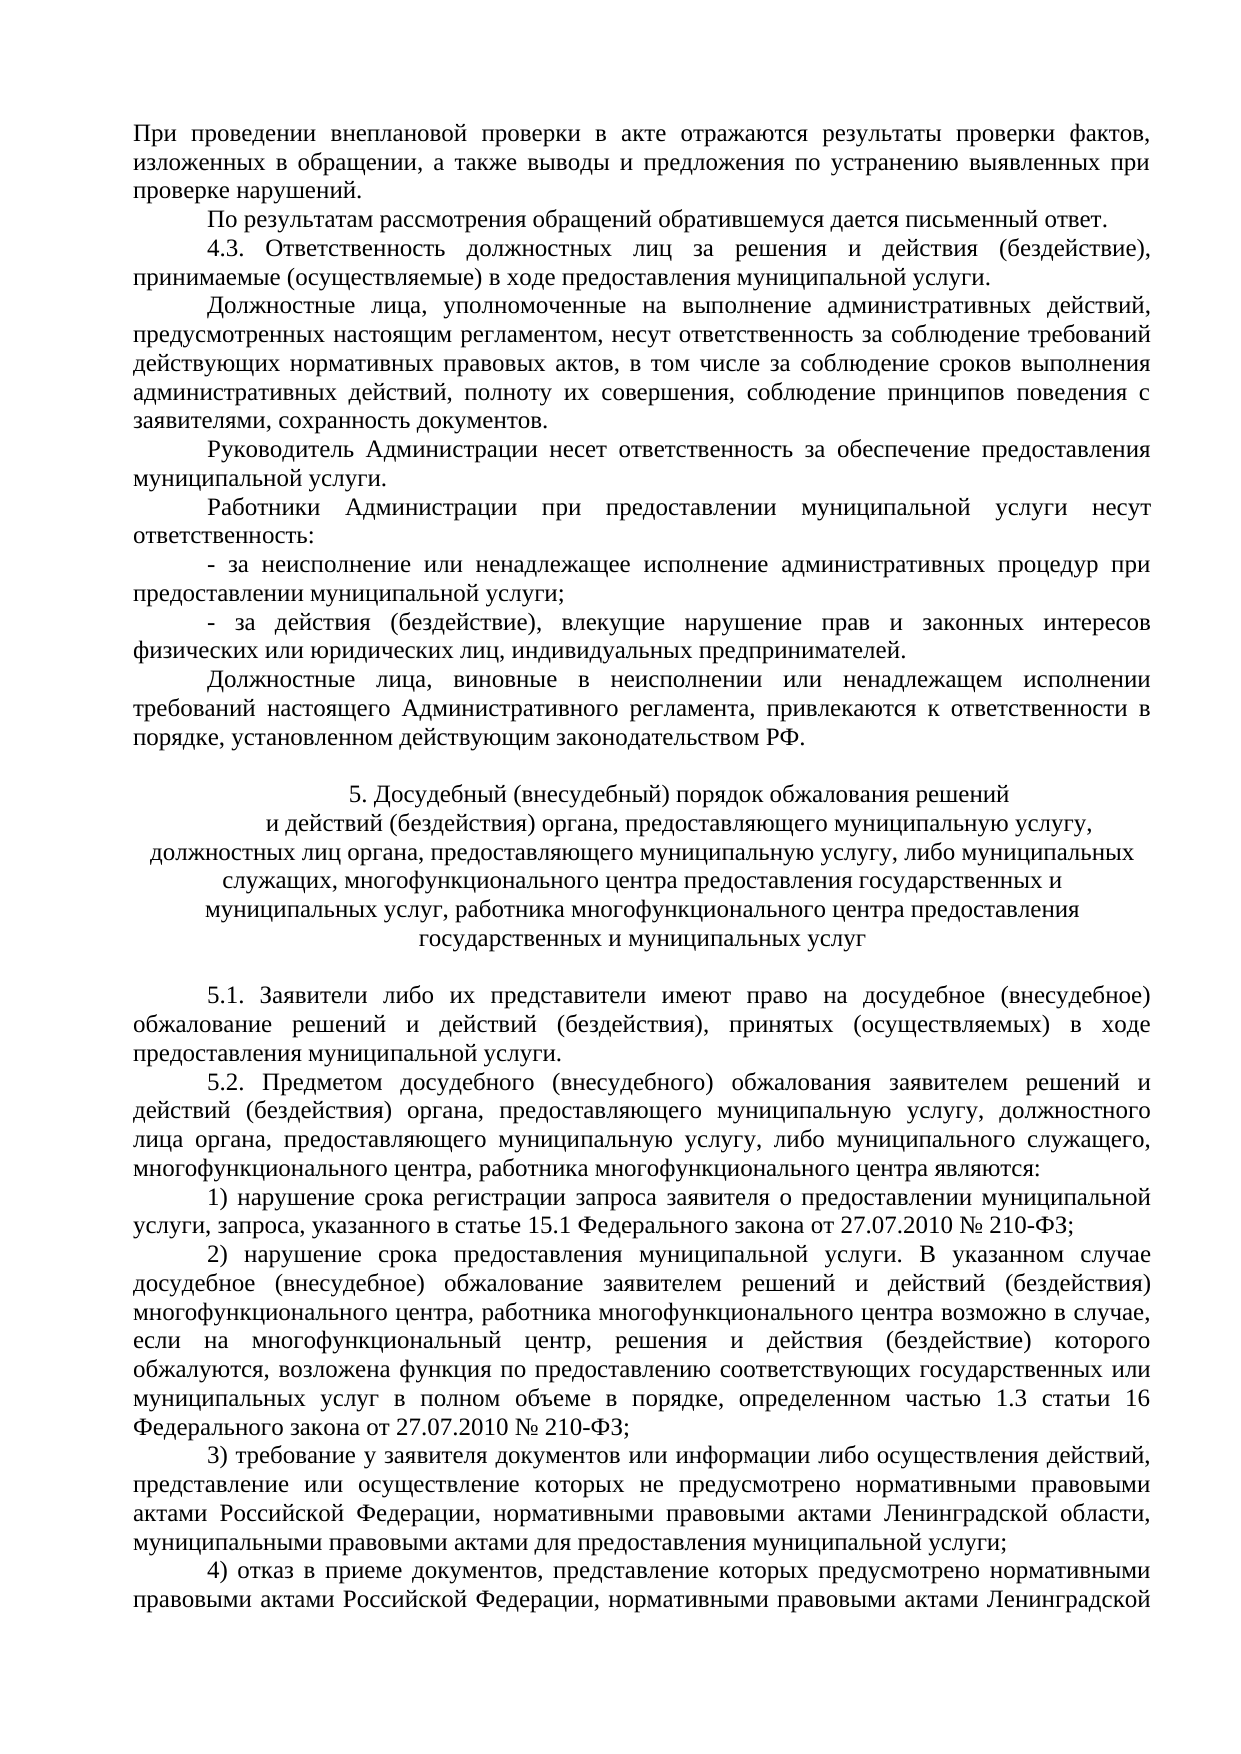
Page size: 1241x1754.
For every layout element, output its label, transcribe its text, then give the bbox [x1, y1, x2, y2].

text 1) нарушение срока регистрации запроса заявителя о предоставлении муниципальной услуги, запроса, указанного в статье 15.1 Федерального закона от 27.07.2010 № 210-ФЗ; [133, 1182, 1152, 1239]
text Должностные лица, виновные в неисполнении или ненадлежащем исполнении требований настоящего Административного регламента, привлекаются к ответственности в порядке, установленном действующим законодательством РФ. [133, 664, 1152, 751]
text Работники Администрации при предоставлении муниципальной услуги несут ответственность: [133, 492, 1152, 549]
text - за неисполнение или ненадлежащее исполнение административных процедур при предоставлении муниципальной услуги; [133, 549, 1152, 607]
text Должностные лица, уполномоченные на выполнение административных действий, предусмотренных настоящим регламентом, несут ответственность за соблюдение требований действующих нормативных правовых актов, в том числе за соблюдение сроков выполнения административных действий, полноту их совершения, соблюдение принципов поведения с заявителями, сохранность документов. [133, 291, 1152, 434]
text 5.2. Предметом досудебного (внесудебного) обжалования заявителем решений и действий (бездействия) органа, предоставляющего муниципальную услугу, должностного лица органа, предоставляющего муниципальную услугу, либо муниципального служащего, многофункционального центра, работника многофункционального центра являются: [133, 1067, 1152, 1182]
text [133, 118, 1152, 204]
text 5.1. Заявители либо их представители имеют право на досудебное (внесудебное) обжалование решений и действий (бездействия), принятых (осуществляемых) в ходе предоставления муниципальной услуги. [133, 981, 1152, 1067]
text и действий (бездействия) органа, предоставляющего муниципальную услугу, должностных лиц органа, предоставляющего муниципальную услугу, либо муниципальных служащих, многофункционального центра предоставления государственных и муниципальных услуг, работника многофункционального центра предоставления государственных и муниципальных услуг [133, 808, 1152, 952]
text Руководитель Администрации несет ответственность за обеспечение предоставления муниципальной услуги. [133, 434, 1152, 492]
text 3) требование у заявителя документов или информации либо осуществления действий, представление или осуществление которых не предусмотрено нормативными правовыми актами Российской Федерации, нормативными правовыми актами Ленинградской области, муниципальными правовыми актами для предоставления муниципальной услуги; [133, 1441, 1152, 1556]
text 5. Досудебный (внесудебный) порядок обжалования решений [133, 779, 1152, 808]
text По результатам рассмотрения обращений обратившемуся дается письменный ответ. [133, 204, 1152, 233]
text 4.3. Ответственность должностных лиц за решения и действия (бездействие), принимаемые (осуществляемые) в ходе предоставления муниципальной услуги. [133, 233, 1152, 291]
text 2) нарушение срока предоставления муниципальной услуги. В указанном случае досудебное (внесудебное) обжалование заявителем решений и действий (бездействия) многофункционального центра, работника многофункционального центра возможно в случае, если на многофункциональный центр, решения и действия (бездействие) которого обжалуются, возложена функция по предоставлению соответствующих государственных или муниципальных услуг в полном объеме в порядке, определенном частью 1.3 статьи 16 Федерального закона от 27.07.2010 № 210-ФЗ; [133, 1239, 1152, 1441]
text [133, 1556, 1152, 1613]
text - за действия (бездействие), влекущие нарушение прав и законных интересов физических или юридических лиц, индивидуальных предпринимателей. [133, 607, 1152, 664]
